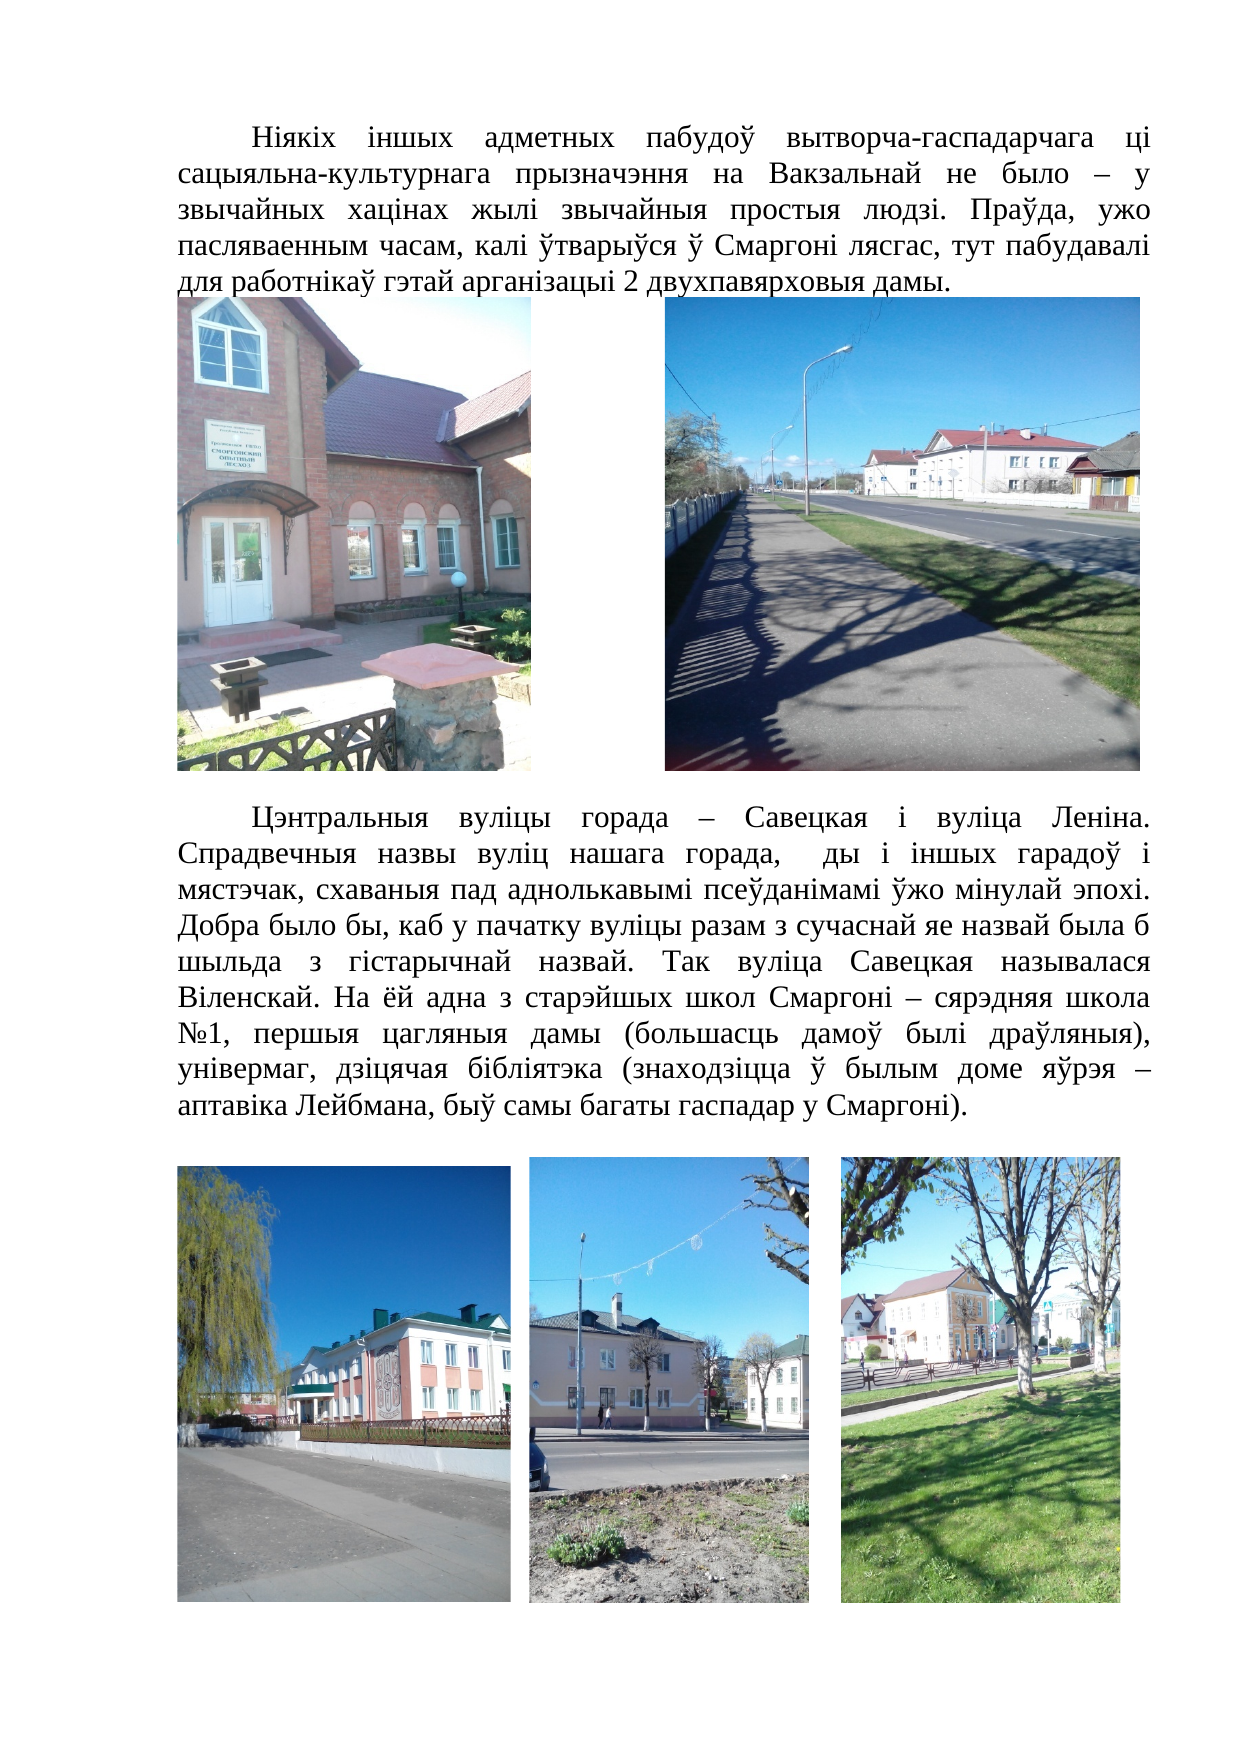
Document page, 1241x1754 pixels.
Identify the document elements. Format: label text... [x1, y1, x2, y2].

picture [529, 1157, 809, 1603]
picture [841, 1157, 1121, 1603]
text Цэнтральныя вуліцы горада – Савецкая і вуліца Леніна. Спрадвечныя назвы вуліц нашага горада, ды і іншых гарадоў і мястэчак, схаваныя пад аднолькавымі псеўданімамі ўжо мінулай эпохі. Добра было бы, каб у пачатку вуліцы разам з сучаснай яе назвай была б шыльда з гістарычнай назвай. Так вуліца Савецкая называлася Віленскай. На ёй адна з старэйшых школ Смаргоні – сярэдняя школа №1, першыя цагляныя дамы (большасць дамоў былі драўляныя), універмаг, дзіцячая бібліятэка (знаходзіцца ў былым доме яўрэя – аптавіка Лейбмана, быў самы багаты гаспадар у Смаргоні). [177, 798, 1152, 1122]
picture [177, 1166, 511, 1602]
text Ніякіх іншых адметных пабудоў вытворча-гаспадарчага ці сацыяльна-культурнага прызначэння на Вакзальнай не было – у звычайных хацінах жылі звычайныя простыя людзі. Праўда, ужо пасляваенным часам, калі ўтварыўся ў Смаргоні лясгас, тут пабудавалі для работнікаў гэтай арганізацыі 2 двухпавярховыя дамы. [177, 118, 1152, 298]
picture [664, 297, 1140, 771]
picture [177, 297, 531, 771]
